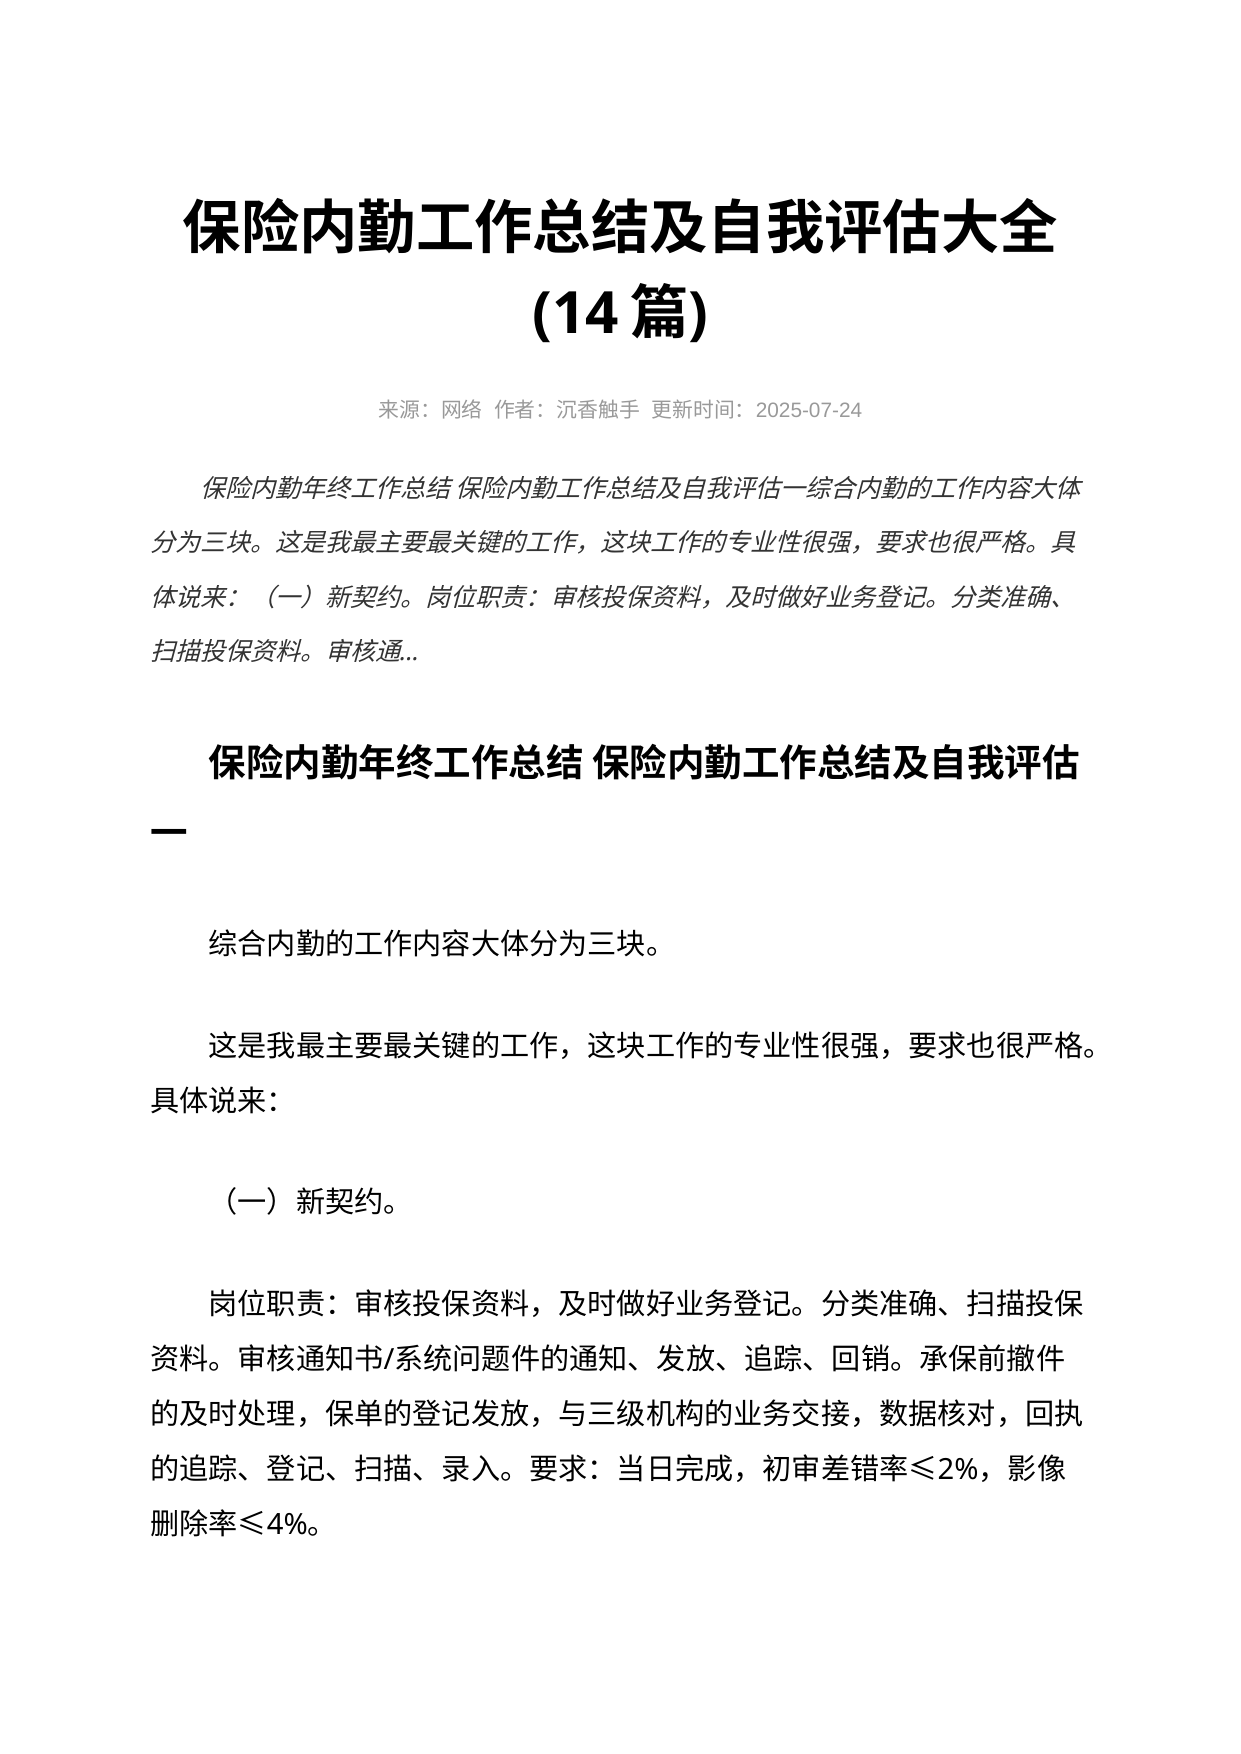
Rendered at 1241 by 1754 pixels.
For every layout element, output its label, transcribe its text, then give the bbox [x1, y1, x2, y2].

text 来源：网络 作者：沉香触手 更新时间：2025-07-24 [150, 397, 1090, 421]
text （一）新契约。 [150, 1179, 1090, 1221]
text 综合内勤的工作内容大体分为三块。 [150, 921, 1090, 963]
subtitle 保险内勤工作总结及自我评估大全(14篇) [150, 181, 1090, 351]
text 保险内勤年终工作总结 保险内勤工作总结及自我评估一综合内勤的工作内容大体分为三块。这是我最主要最关键的工作，这块工作的专业性很强，要求也很严格。具体说来：（一）新契约。岗位职责：审核投保资料，及时做好业务登记。分类准确、扫描投保资料。审核通... [150, 468, 1090, 668]
text 保险内勤年终工作总结 保险内勤工作总结及自我评估一 [150, 733, 1090, 857]
text 这是我最主要最关键的工作，这块工作的专业性很强，要求也很严格。具体说来： [150, 1022, 1090, 1119]
text 岗位职责：审核投保资料，及时做好业务登记。分类准确、扫描投保资料。审核通知书/系统问题件的通知、发放、追踪、回销。承保前撤件的及时处理，保单的登记发放，与三级机构的业务交接，数据核对，回执的追踪、登记、扫描、录入。要求：当日完成，初审差错率≤2%，影像删除率≤4%。 [150, 1281, 1090, 1543]
